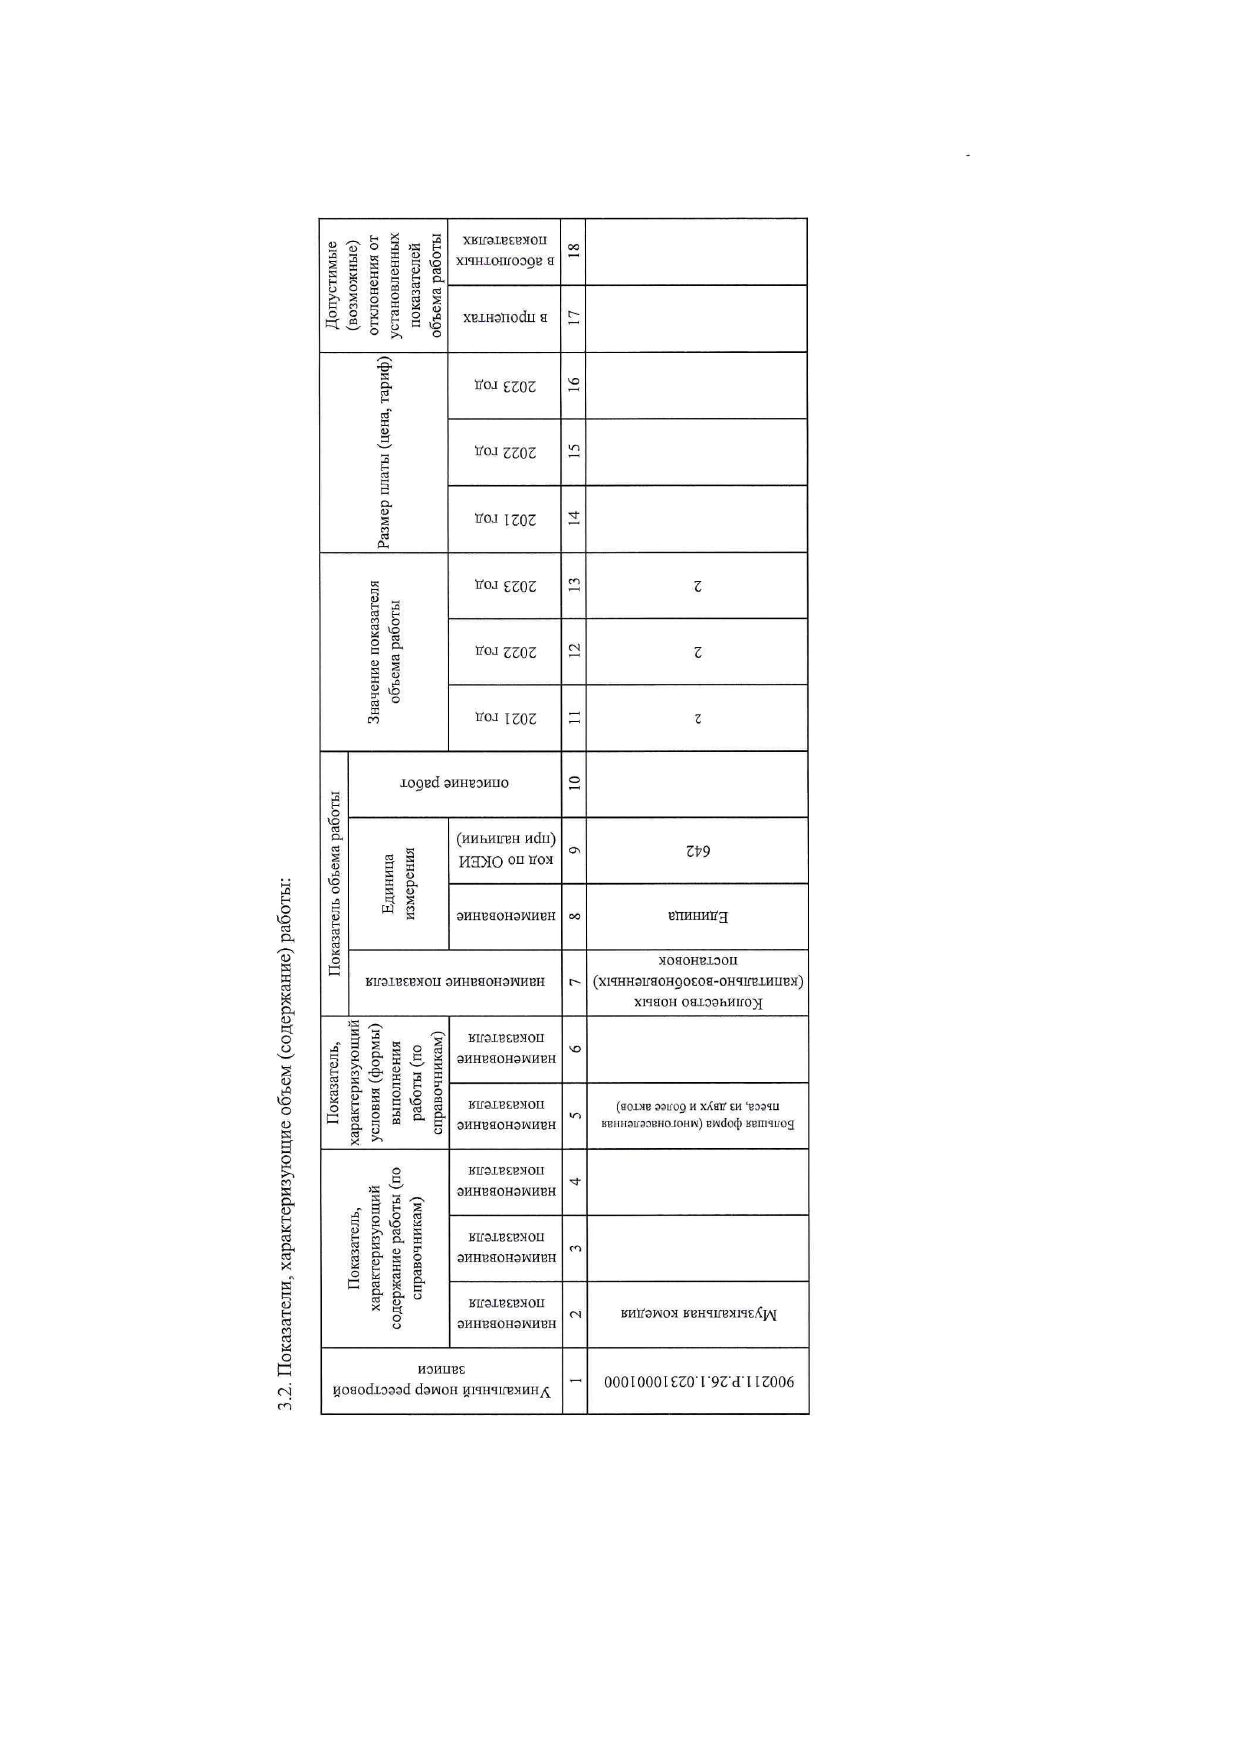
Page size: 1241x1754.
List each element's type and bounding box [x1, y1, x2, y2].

picture [177, 118, 1152, 1497]
